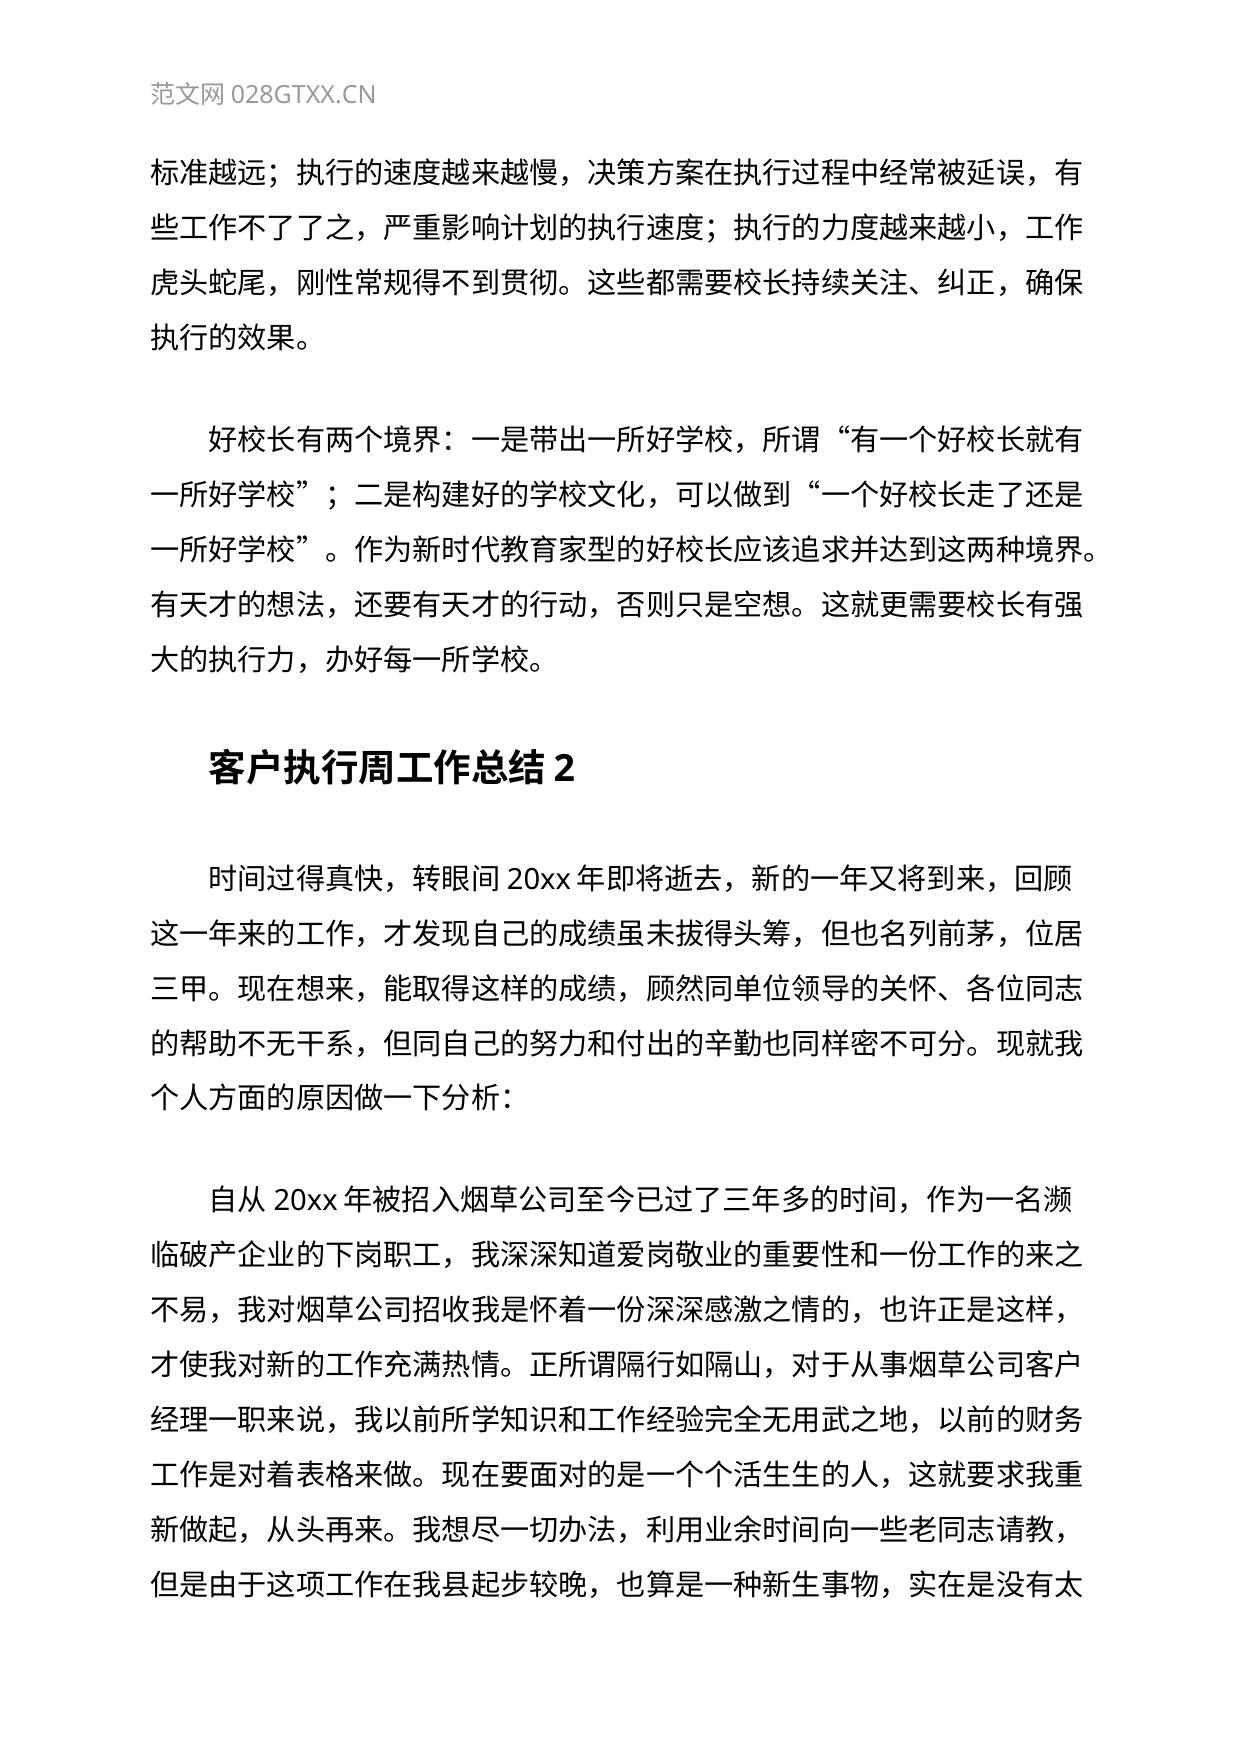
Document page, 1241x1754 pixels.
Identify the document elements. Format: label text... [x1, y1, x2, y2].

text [150, 1177, 1090, 1603]
text 客户执行周工作总结2 [150, 738, 1090, 792]
text 好校长有两个境界：一是带出一所好学校，所谓“有一个好校长就有一所好学校”；二是构建好的学校文化，可以做到“一个好校长走了还是一所好学校”。作为新时代教育家型的好校长应该追求并达到这两种境界。有天才的想法，还要有天才的行动，否则只是空想。这就更需要校长有强大的执行力，办好每一所学校。 [150, 416, 1090, 678]
text 时间过得真快，转眼间 20xx年即将逝去，新的一年又将到来，回顾这一年来的工作，才发现自己的成绩虽未拔得头筹，但也名列前茅，位居三甲。现在想来，能取得这样的成绩，顾然同单位领导的关怀、各位同志的帮助不无干系，但同自己的努力和付出的辛勤也同样密不可分。现就我个人方面的原因做一下分析： [150, 855, 1090, 1117]
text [150, 150, 1090, 357]
